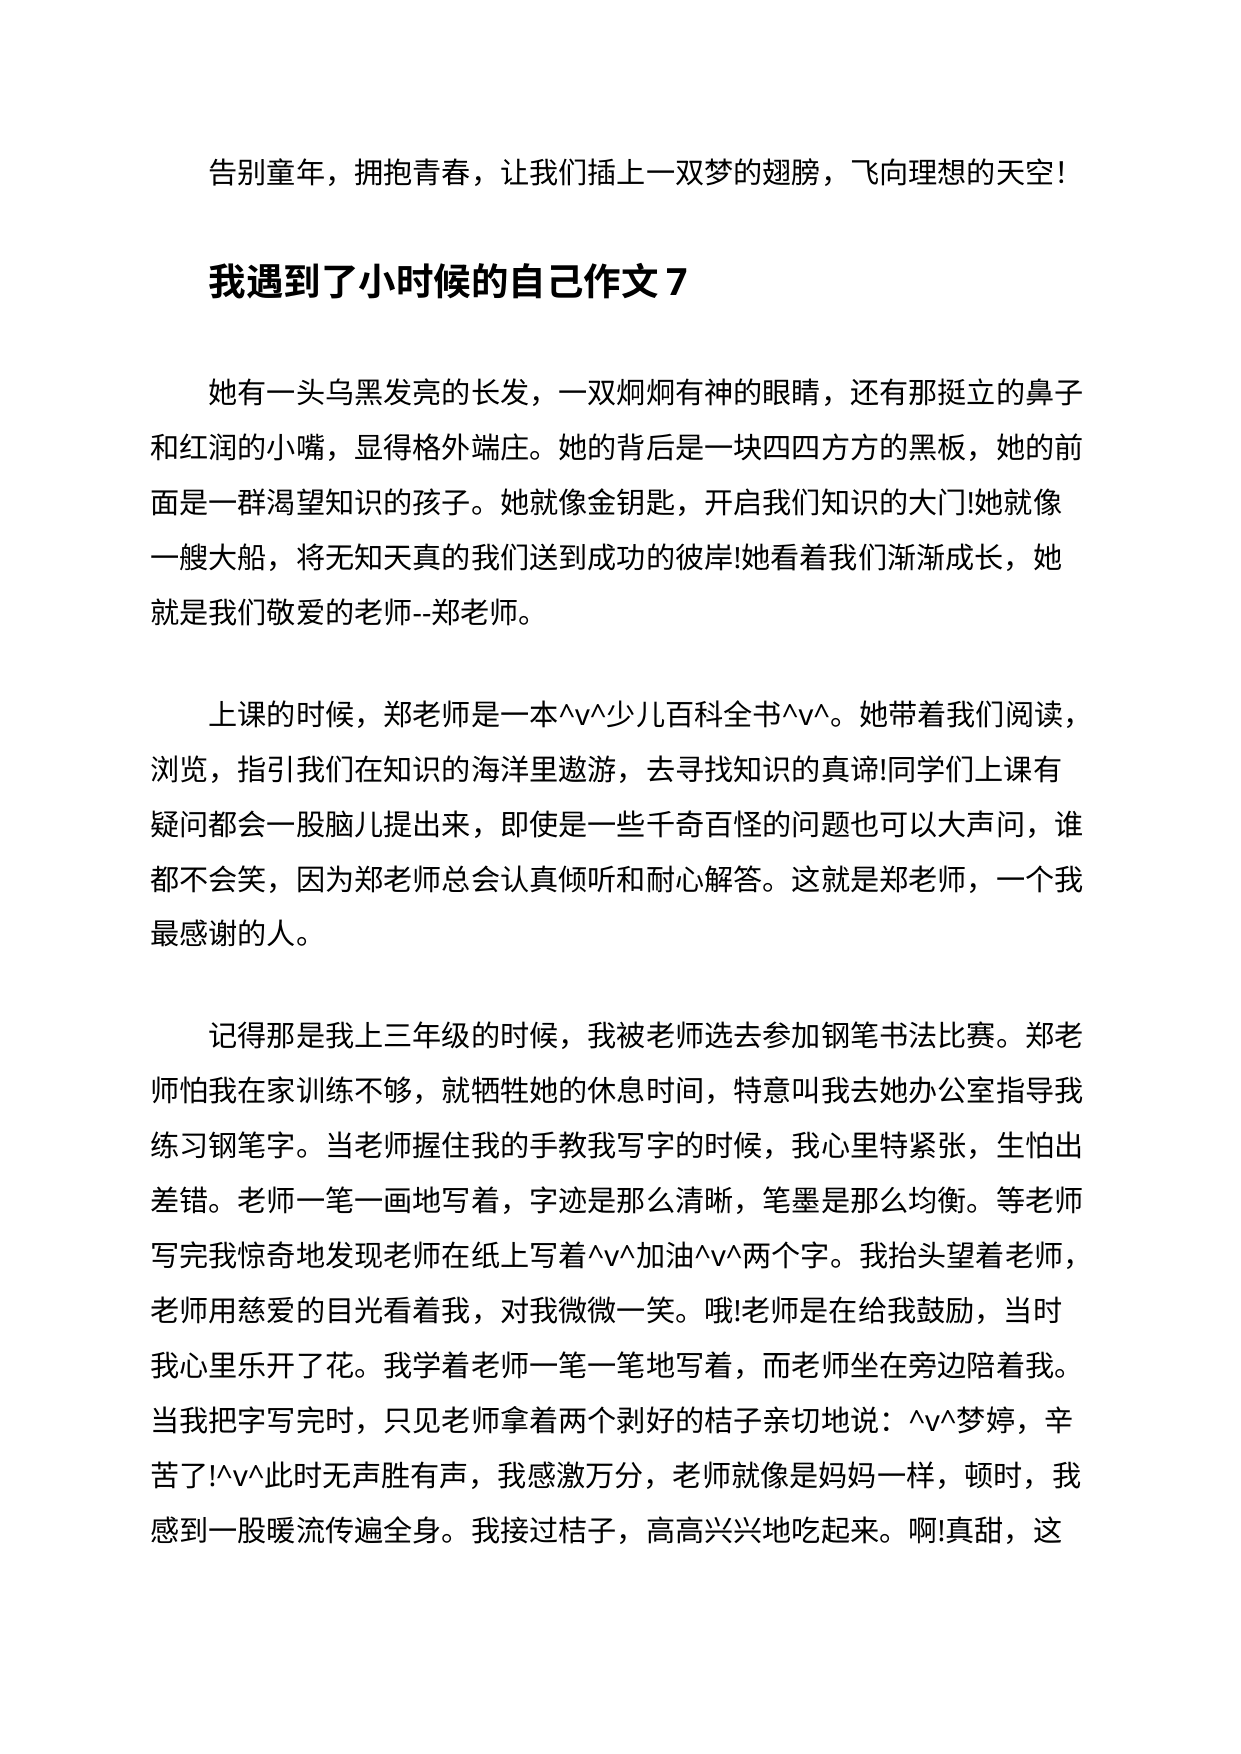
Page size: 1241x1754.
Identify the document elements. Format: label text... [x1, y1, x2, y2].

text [150, 1013, 1090, 1549]
text 上课的时候，郑老师是一本^v^少儿百科全书^v^。她带着我们阅读，浏览，指引我们在知识的海洋里遨游，去寻找知识的真谛!同学们上课有疑问都会一股脑儿提出来，即使是一些千奇百怪的问题也可以大声问，谁都不会笑，因为郑老师总会认真倾听和耐心解答。这就是郑老师，一个我最感谢的人。 [150, 691, 1090, 953]
text 告别童年，拥抱青春，让我们插上一双梦的翅膀，飞向理想的天空！ [150, 150, 1090, 192]
text 她有一头乌黑发亮的长发，一双炯炯有神的眼睛，还有那挺立的鼻子和红润的小嘴，显得格外端庄。她的背后是一块四四方方的黑板，她的前面是一群渴望知识的孩子。她就像金钥匙，开启我们知识的大门!她就像一艘大船，将无知天真的我们送到成功的彼岸!她看着我们渐渐成长，她就是我们敬爱的老师--郑老师。 [150, 369, 1090, 632]
text 我遇到了小时候的自己作文7 [150, 252, 1090, 306]
